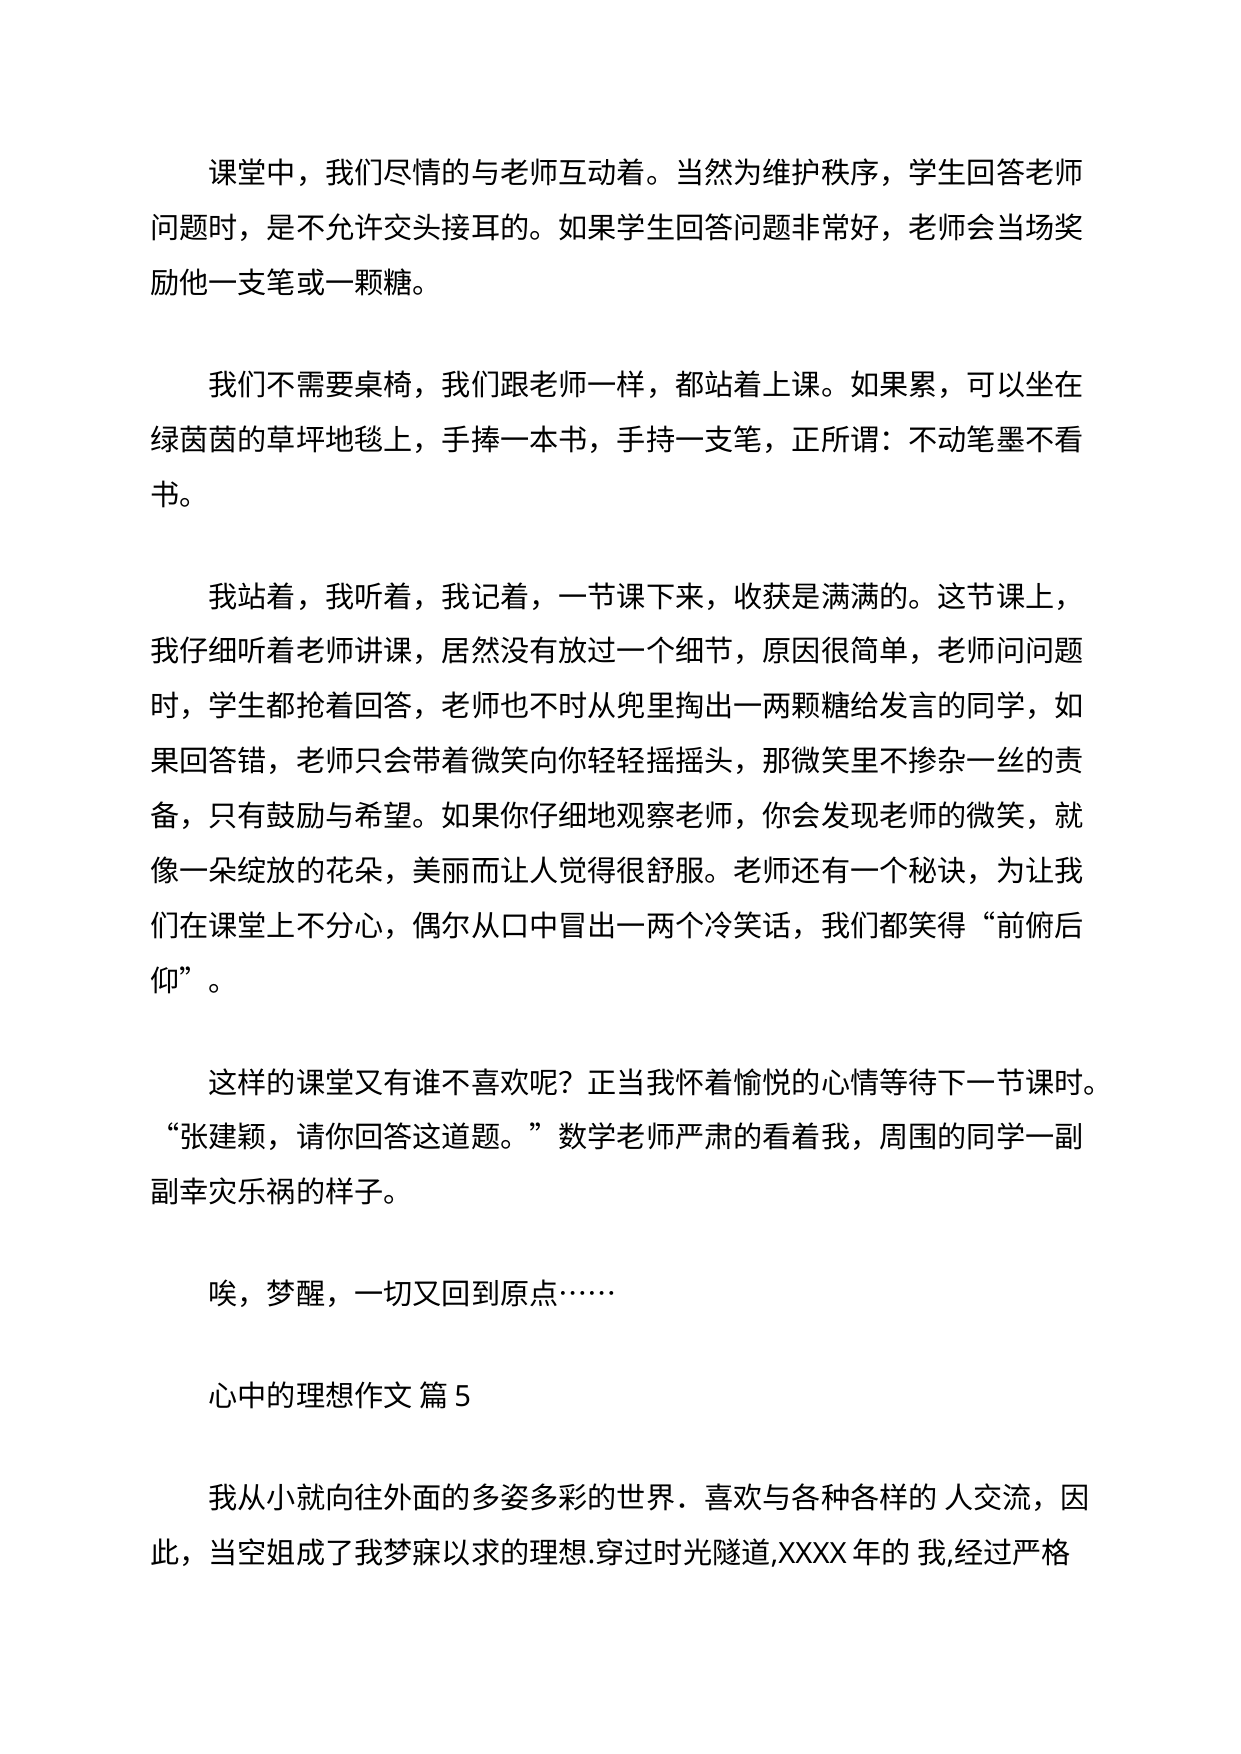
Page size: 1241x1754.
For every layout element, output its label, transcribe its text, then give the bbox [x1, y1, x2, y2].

text 这样的课堂又有谁不喜欢呢？正当我怀着愉悦的心情等待下一节课时。“张建颖，请你回答这道题。”数学老师严肃的看着我，周围的同学一副副幸灾乐祸的样子。 [150, 1059, 1090, 1211]
text 课堂中，我们尽情的与老师互动着。当然为维护秩序，学生回答老师问题时，是不允许交头接耳的。如果学生回答问题非常好，老师会当场奖励他一支笔或一颗糖。 [150, 150, 1090, 302]
text 心中的理想作文 篇5 [150, 1372, 1090, 1415]
text 我们不需要桌椅，我们跟老师一样，都站着上课。如果累，可以坐在绿茵茵的草坪地毯上，手捧一本书，手持一支笔，正所谓：不动笔墨不看书。 [150, 362, 1090, 514]
text 我站着，我听着，我记着，一节课下来，收获是满满的。这节课上，我仔细听着老师讲课，居然没有放过一个细节，原因很简单，老师问问题时，学生都抢着回答，老师也不时从兜里掏出一两颗糖给发言的同学，如果回答错，老师只会带着微笑向你轻轻摇摇头，那微笑里不掺杂一丝的责备，只有鼓励与希望。如果你仔细地观察老师，你会发现老师的微笑，就像一朵绽放的花朵，美丽而让人觉得很舒服。老师还有一个秘诀，为让我们在课堂上不分心，偶尔从口中冒出一两个冷笑话，我们都笑得“前俯后仰”。 [150, 573, 1090, 1000]
text 唉，梦醒，一切又回到原点…… [150, 1271, 1090, 1313]
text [150, 1474, 1090, 1572]
